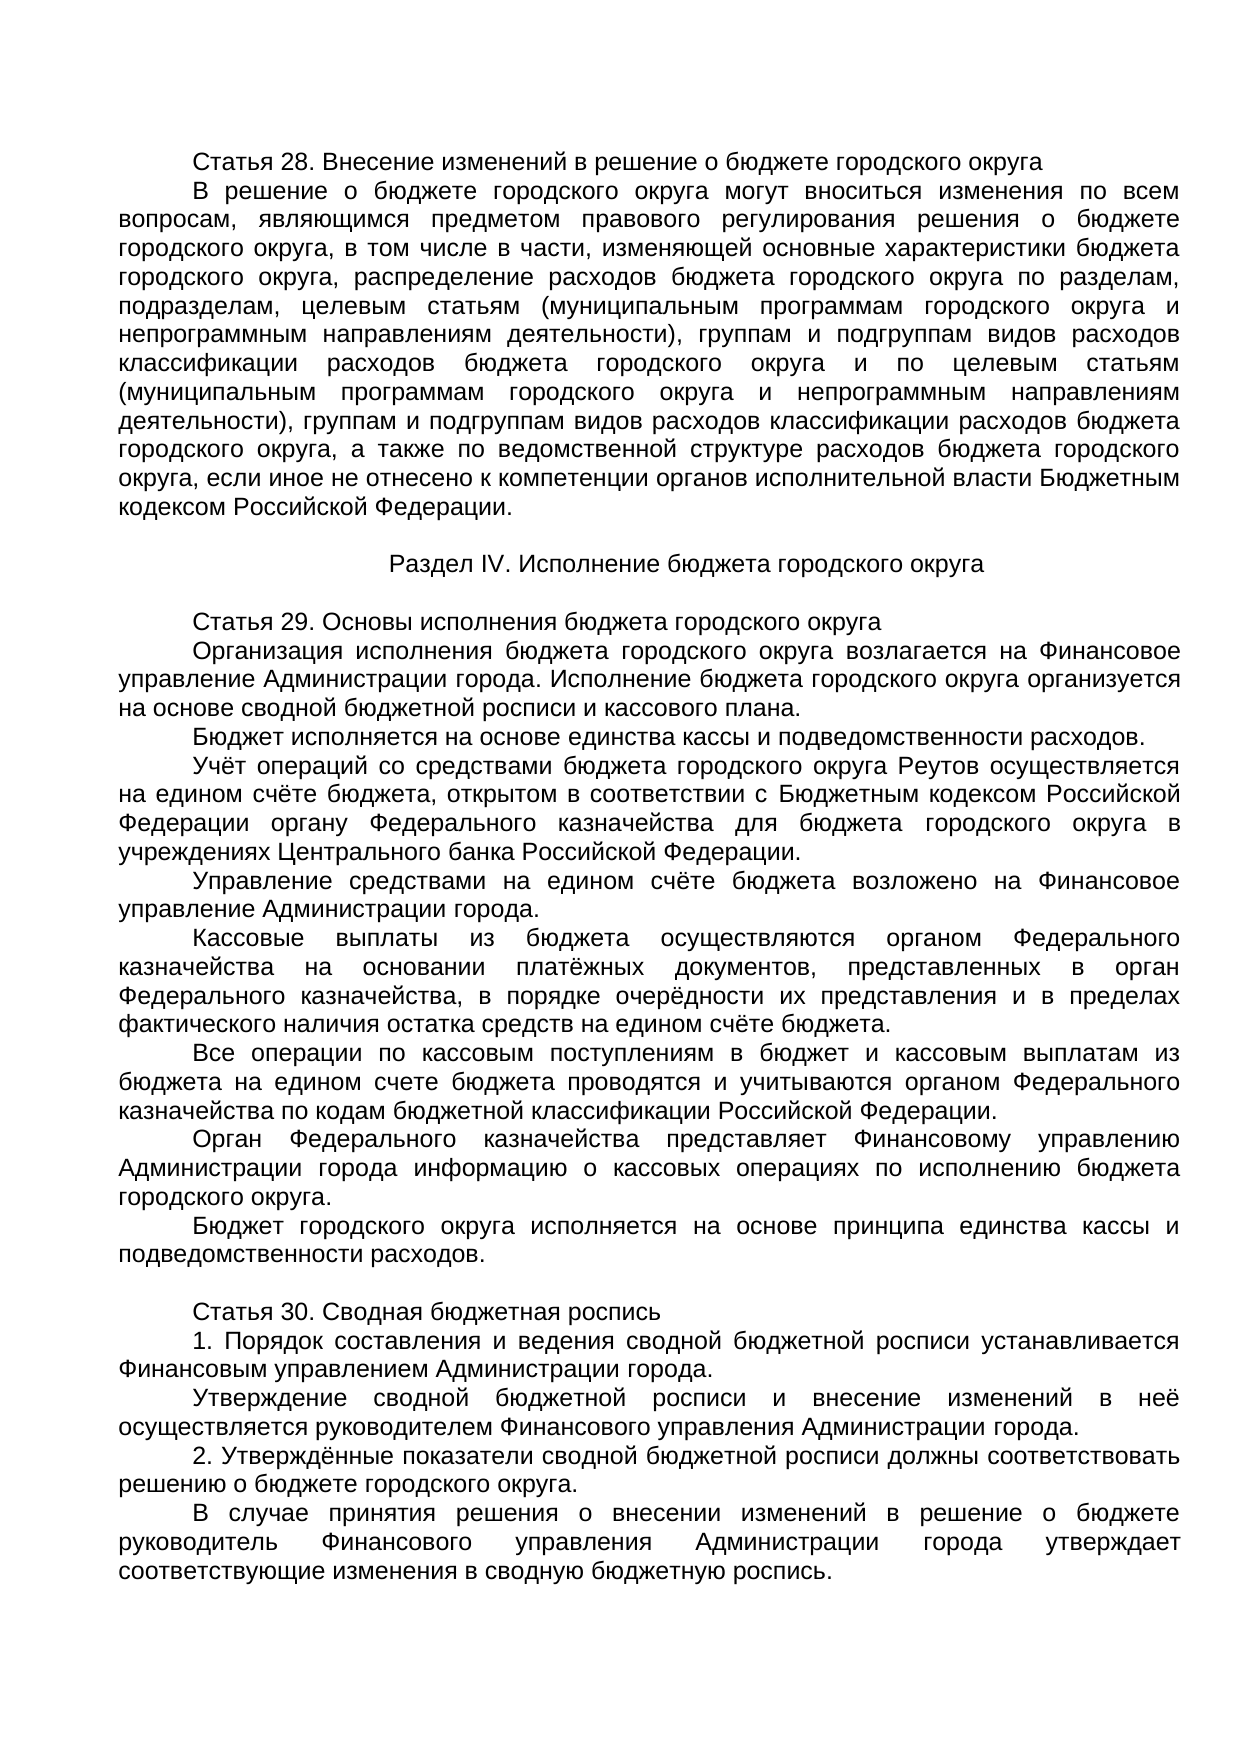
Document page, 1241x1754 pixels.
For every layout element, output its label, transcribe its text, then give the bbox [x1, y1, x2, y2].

subtitle Статья 28. Внесение изменений в решение о бюджете городского округа [118, 147, 1181, 176]
text Орган Федерального казначейства представляет Финансовому управлению Администрации города информацию о кассовых операциях по исполнению бюджета городского округа. [118, 1124, 1181, 1211]
text Раздел IV. Исполнение бюджета городского округа [118, 549, 1181, 578]
subtitle Бюджет городского округа исполняется на основе принципа единства кассы и подведомственности расходов. [118, 1211, 1181, 1268]
text Бюджет исполняется на основе единства кассы и подведомственности расходов. [118, 722, 1181, 751]
text Статья 29. Основы исполнения бюджета городского округа [118, 607, 1181, 636]
text Учёт операций со средствами бюджета городского округа Реутов осуществляется на едином счёте бюджета, открытом в соответствии с Бюджетным кодексом Российской Федерации органу Федерального казначейства для бюджета городского округа в учреждениях Центрального банка Российской Федерации. [118, 751, 1181, 866]
text 1. Порядок составления и ведения сводной бюджетной росписи устанавливается Финансовым управлением Администрации города. [118, 1326, 1181, 1383]
subtitle В решение о бюджете городского округа могут вноситься изменения по всем вопросам, являющимся предметом правового регулирования решения о бюджете городского округа, в том числе в части, изменяющей основные характеристики бюджета городского округа, распределение расходов бюджета городского округа по разделам, подразделам, целевым статьям (муниципальным программам городского округа и непрограммным направлениям деятельности), группам и подгруппам видов расходов классификации расходов бюджета городского округа и по целевым статьям (муниципальным программам городского округа и непрограммным направлениям деятельности), группам и подгруппам видов расходов классификации расходов бюджета городского округа, а также по ведомственной структуре расходов бюджета городского округа, если иное не отнесено к компетенции органов исполнительной власти Бюджетным кодексом Российской Федерации. [118, 176, 1181, 521]
text Статья 30. Сводная бюджетная роспись [118, 1297, 1181, 1326]
text Управление средствами на едином счёте бюджета возложено на Финансовое управление Администрации города. [118, 866, 1181, 923]
text 2. Утверждённые показатели сводной бюджетной росписи должны соответствовать решению о бюджете городского округа. [118, 1441, 1181, 1498]
text Организация исполнения бюджета городского округа возлагается на Финансовое управление Администрации города. Исполнение бюджета городского округа организуется на основе сводной бюджетной росписи и кассового плана. [118, 636, 1181, 722]
text Кассовые выплаты из бюджета осуществляются органом Федерального казначейства на основании платёжных документов, представленных в орган Федерального казначейства, в порядке очерёдности их представления и в пределах фактического наличия остатка средств на едином счёте бюджета. [118, 923, 1181, 1038]
text В случае принятия решения о внесении изменений в решение о бюджете руководитель Финансового управления Администрации города утверждает соответствующие изменения в сводную бюджетную роспись. [118, 1498, 1181, 1584]
text Все операции по кассовым поступлениям в бюджет и кассовым выплатам из бюджета на едином счете бюджета проводятся и учитываются органом Федерального казначейства по кодам бюджетной классификации Российской Федерации. [118, 1038, 1181, 1124]
text Утверждение сводной бюджетной росписи и внесение изменений в неё осуществляется руководителем Финансового управления Администрации города. [118, 1383, 1181, 1441]
